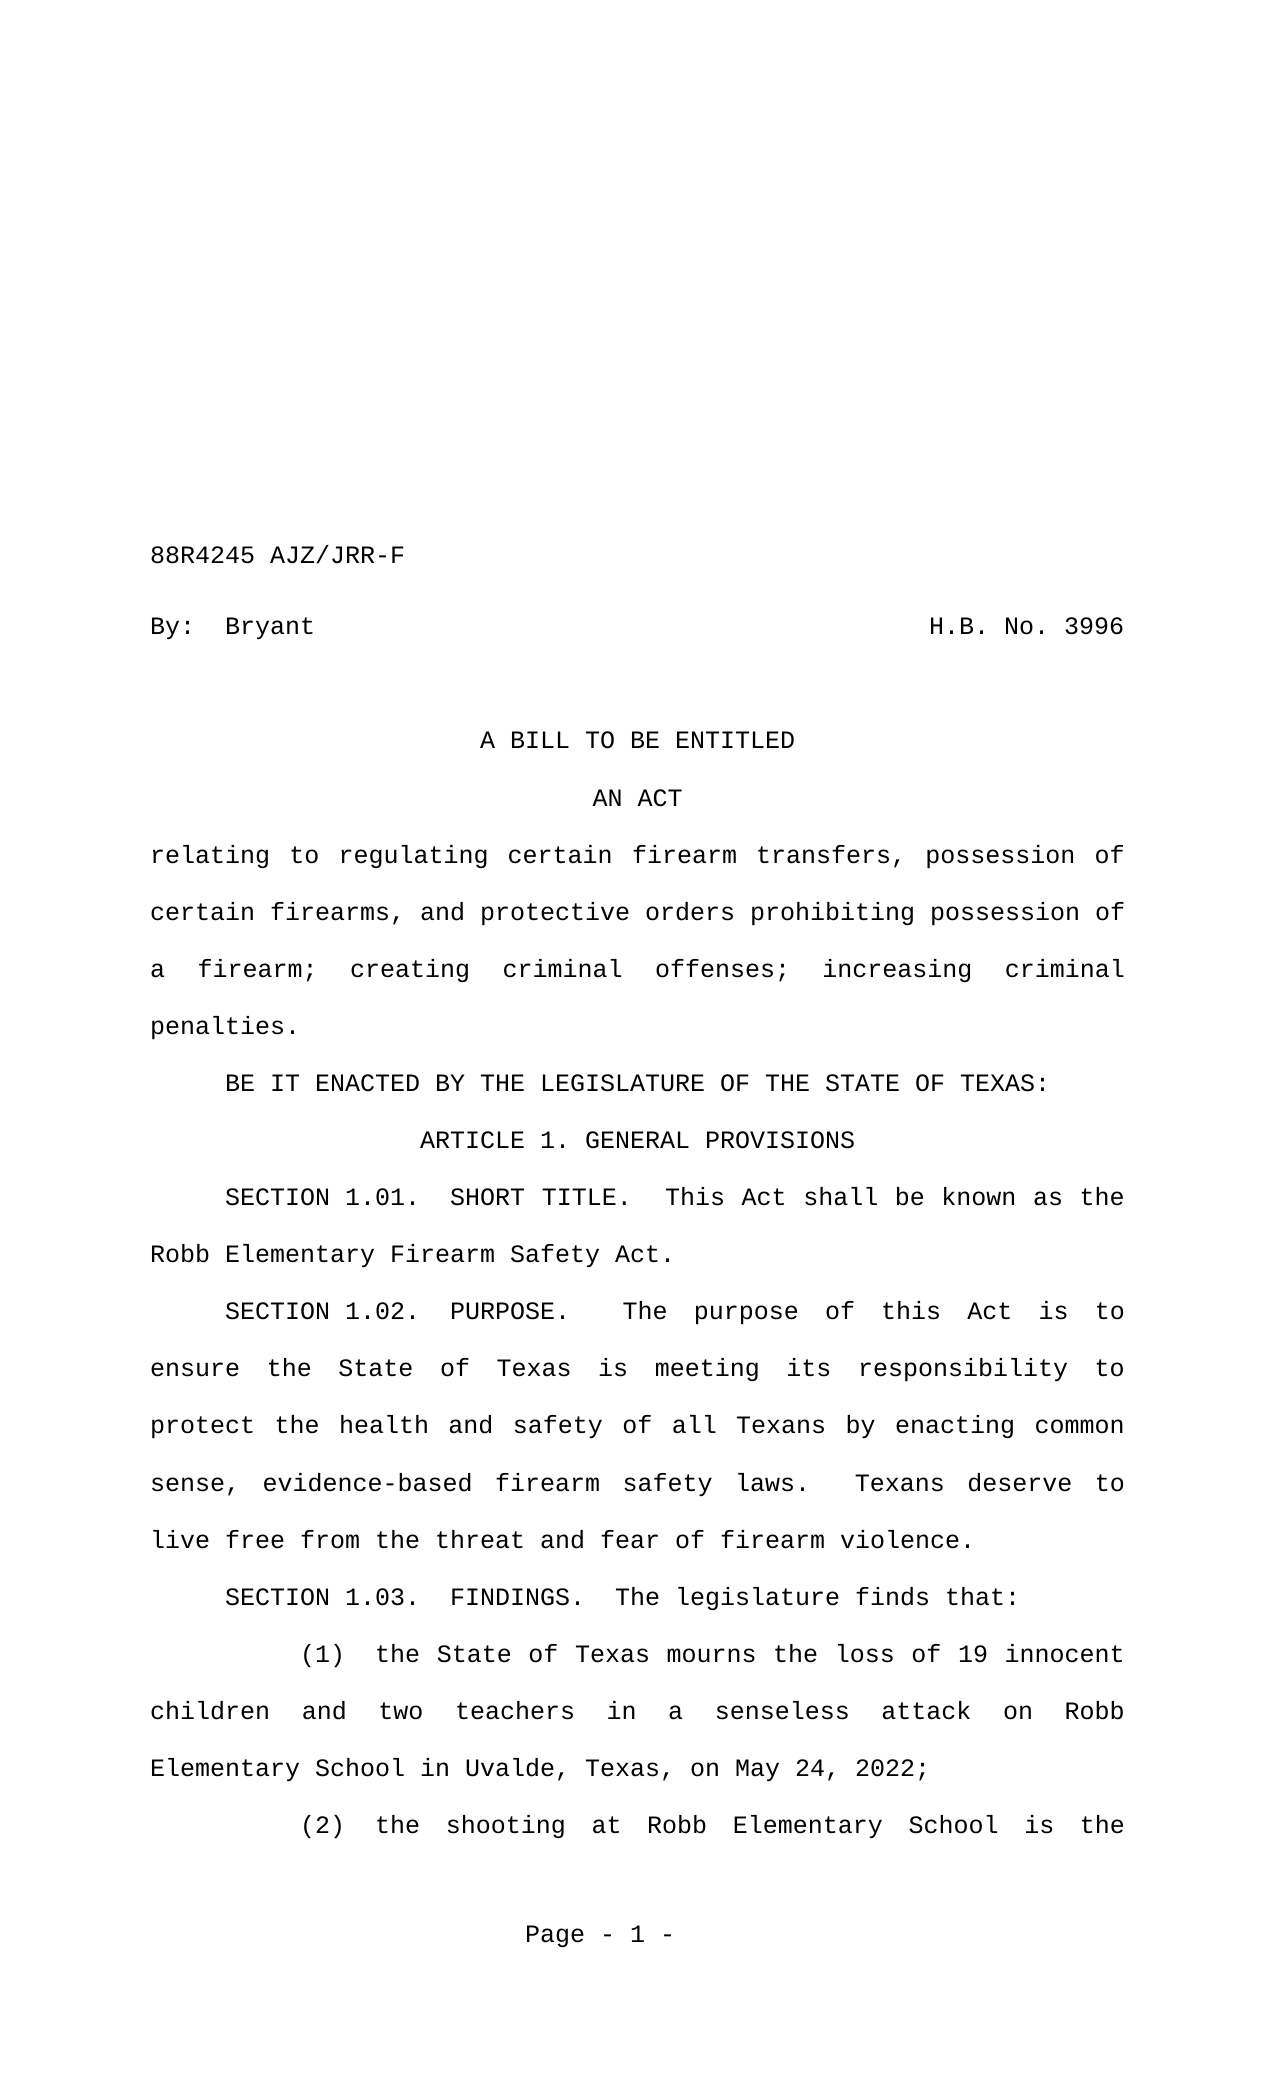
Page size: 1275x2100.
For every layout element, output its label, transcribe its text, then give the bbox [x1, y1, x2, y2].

text relating to regulating certain firearm transfers, possession of certain firearms, and protective orders prohibiting possession of a firearm; creating criminal offenses; increasing criminal penalties. [150, 842, 1125, 1042]
text BE IT ENACTED BY THE LEGISLATURE OF THE STATE OF TEXAS: [150, 1070, 1125, 1099]
text (1) the State of Texas mourns the loss of 19 innocent children and two teachers in a senseless attack on Robb Elementary School in Uvalde, Texas, on May 24, 2022; [150, 1641, 1125, 1784]
text AN ACT [150, 785, 1125, 813]
text By: Bryant H.B. No. 3996 [150, 614, 1125, 642]
text 88R4245 AJZ/JRR-F [150, 542, 1125, 571]
text A BILL TO BE ENTITLED [150, 728, 1125, 756]
text SECTION 1.03. FINDINGS. The legislature finds that: [150, 1584, 1125, 1613]
text ARTICLE 1. GENERAL PROVISIONS [150, 1127, 1125, 1156]
text SECTION 1.02. PURPOSE. The purpose of this Act is to ensure the State of Texas is meeting its responsibility to protect the health and safety of all Texans by enacting common sense, evidence-based firearm safety laws. Texans deserve to live free from the threat and fear of firearm violence. [150, 1299, 1125, 1556]
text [150, 1812, 1125, 1841]
text SECTION 1.01. SHORT TITLE. This Act shall be known as the Robb Elementary Firearm Safety Act. [150, 1184, 1125, 1270]
